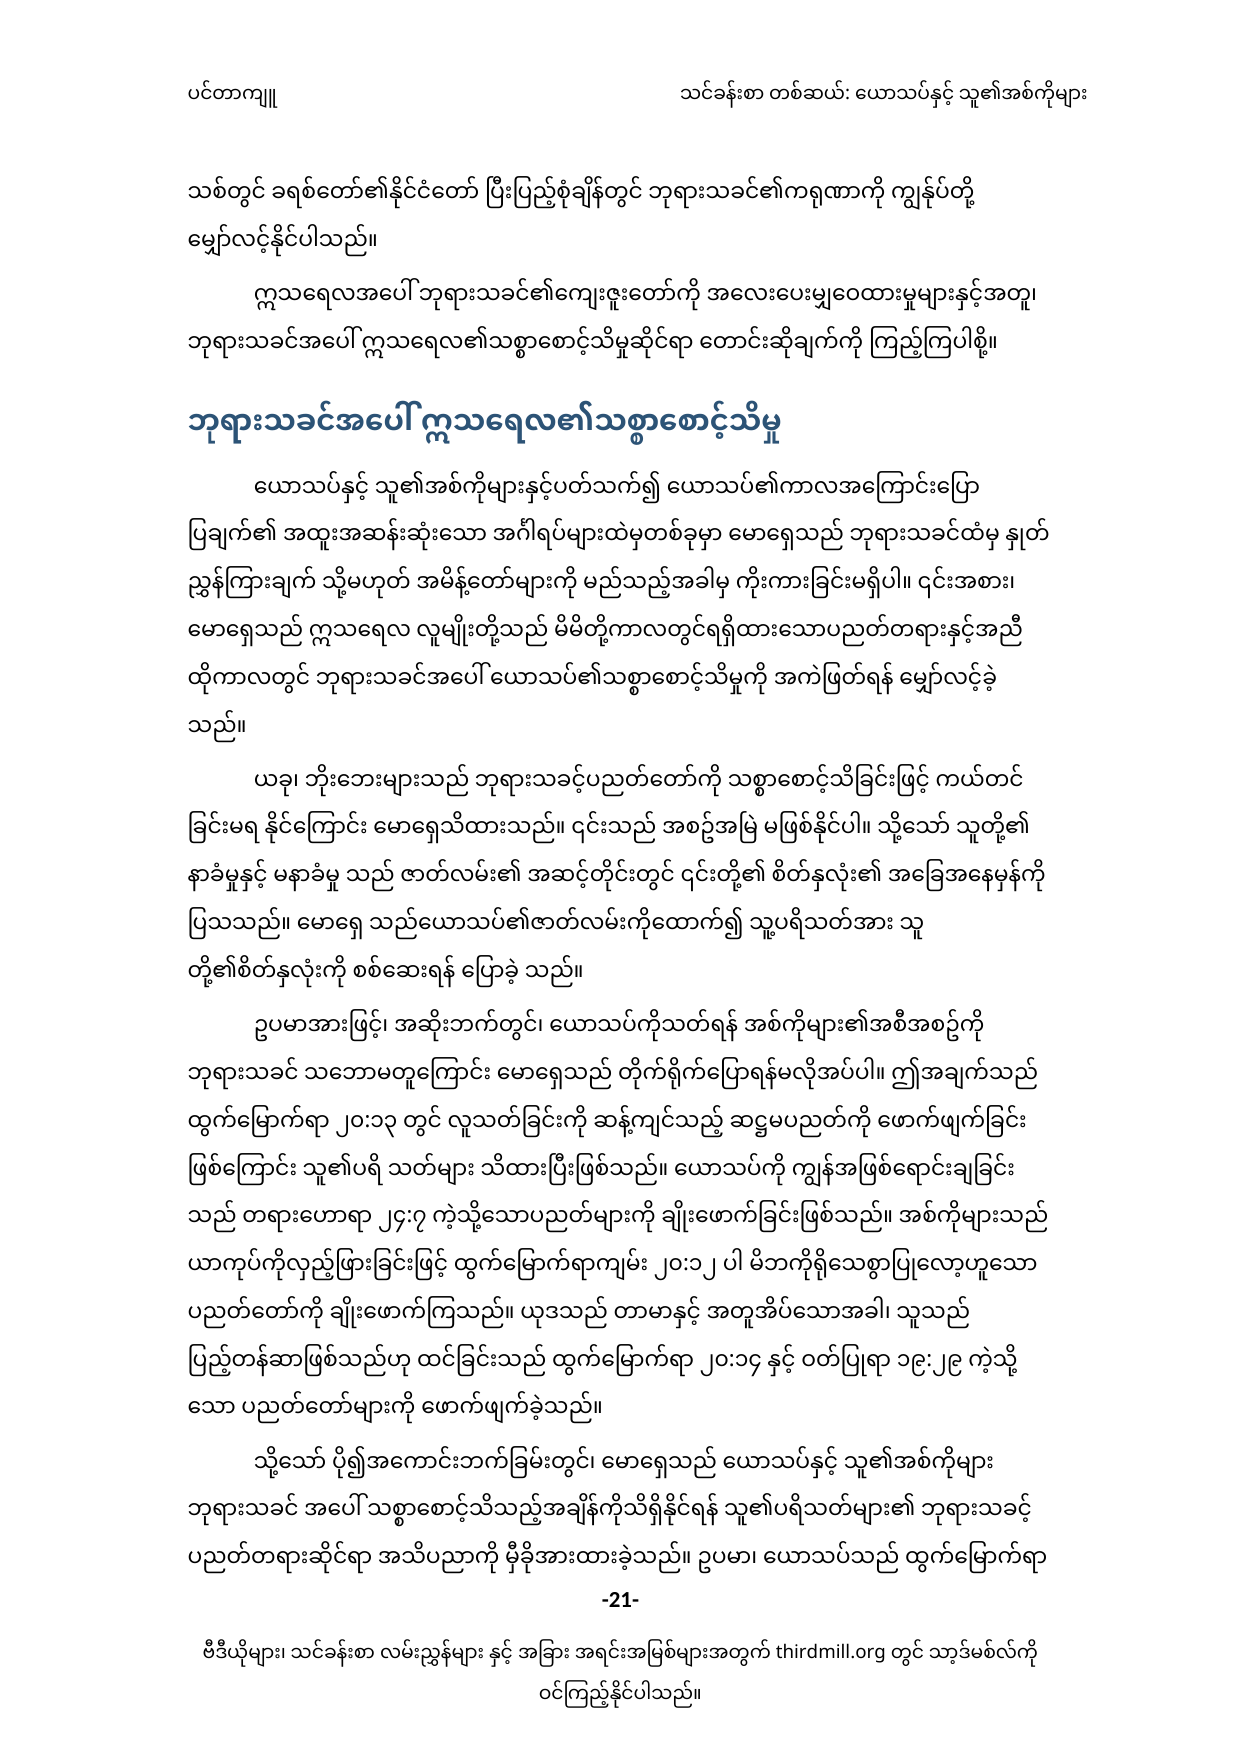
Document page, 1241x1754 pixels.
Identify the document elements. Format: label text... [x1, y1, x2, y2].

text ယောသပ်နှင့် သူ၏အစ်ကိုများနှင့်ပတ်သက်၍ ယောသပ်၏ကာလအကြောင်းပြောပြချက်၏ အထူးအဆန်းဆုံးသော အင်္ဂါရပ်များထဲမှတစ်ခုမှာ မောရှေသည် ဘုရားသခင်ထံမှ နှုတ်ညွှန်ကြားချက် သို့မဟုတ် အမိန့်တော်များကို မည်သည့်အခါမှ ကိုးကားခြင်းမရှိပါ။ ၎င်းအစား၊ မောရှေသည် ဣသရေလ လူမျိုးတို့သည် မိမိတို့ကာလတွင်ရရှိထားသောပညတ်တရားနှင့်အညီ ထိုကာလတွင် ဘုရားသခင်အပေါ် ယောသပ်၏သစ္စာစောင့်သိမှုကို အကဲဖြတ်ရန် မျှော်လင့်ခဲ့သည်။ [187, 464, 1053, 751]
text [187, 1439, 1053, 1582]
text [187, 169, 1053, 265]
text ဥပမာအားဖြင့်၊ အဆိုးဘက်တွင်၊ ယောသပ်ကိုသတ်ရန် အစ်ကိုများ၏အစီအစဥ်ကို ဘုရားသခင် သဘောမတူကြောင်း မောရှေသည် တိုက်ရိုက်ပြောရန်မလိုအပ်ပါ။ ဤအချက်သည် ထွက်မြောက်ရာ ၂၀:၁၃ တွင် လူသတ်ခြင်းကို ဆန့်ကျင်သည့် ဆဋ္ဌမပညတ်ကို ဖောက်ဖျက်ခြင်းဖြစ်ကြောင်း သူ၏ပရိ သတ်များ သိထားပြီးဖြစ်သည်။ ယောသပ်ကို ကျွန်အဖြစ်ရောင်းချခြင်းသည် တရားဟောရာ ၂၄:၇ ကဲ့သို့သောပညတ်များကို ချိုးဖောက်ခြင်းဖြစ်သည်။ အစ်ကိုများသည် ယာကုပ်ကိုလှည့်ဖြားခြင်းဖြင့် ထွက်မြောက်ရာကျမ်း ၂၀:၁၂ ပါ မိဘကိုရိုသေစွာပြုလော့ဟူသောပညတ်တော်ကို ချိုးဖောက်ကြသည်။ ယုဒသည် တာမာနှင့် အတူအိပ်သောအခါ၊ သူသည် ပြည့်တန်ဆာဖြစ်သည်ဟု ထင်ခြင်းသည် ထွက်မြောက်ရာ ၂၀:၁၄ နှင့် ဝတ်ပြုရာ ၁၉:၂၉ ကဲ့သို့သော ပညတ်တော်များကို ဖောက်ဖျက်ခဲ့သည်။ [187, 1002, 1053, 1433]
subtitle ဘုရားသခင်အပေါ် ဣသရေလ၏သစ္စာစောင့်သိမှု [187, 392, 1053, 456]
text ဣသရေလအပေါ် ဘုရားသခင်၏ကျေးဇူးတော်ကို အလေးပေးမျှဝေထားမှုများနှင့်အတူ၊ ဘုရားသခင်အပေါ် ဣသရေလ၏သစ္စာစောင့်သိမှုဆိုင်ရာ တောင်းဆိုချက်ကို ကြည့်ကြပါစို့။ [187, 271, 1053, 367]
text ယခု၊ ဘိုးဘေးများသည် ဘုရားသခင့်ပညတ်တော်ကို သစ္စာစောင့်သိခြင်းဖြင့် ကယ်တင်ခြင်းမရ နိုင်ကြောင်း မောရှေသိထားသည်။ ၎င်းသည် အစဥ်အမြဲ မဖြစ်နိုင်ပါ။ သို့သော် သူတို့၏ နာခံမှုနှင့် မနာခံမှု သည် ဇာတ်လမ်း၏ အဆင့်တိုင်းတွင် ၎င်းတို့၏ စိတ်နှလုံး၏ အခြေအနေမှန်ကို ပြသသည်။ မောရှေ သည်ယောသပ်၏ဇာတ်လမ်းကိုထောက်၍ သူ့ပရိသတ်အား သူတို့၏စိတ်နှလုံးကို စစ်ဆေးရန် ပြောခဲ့ သည်။ [187, 757, 1053, 996]
